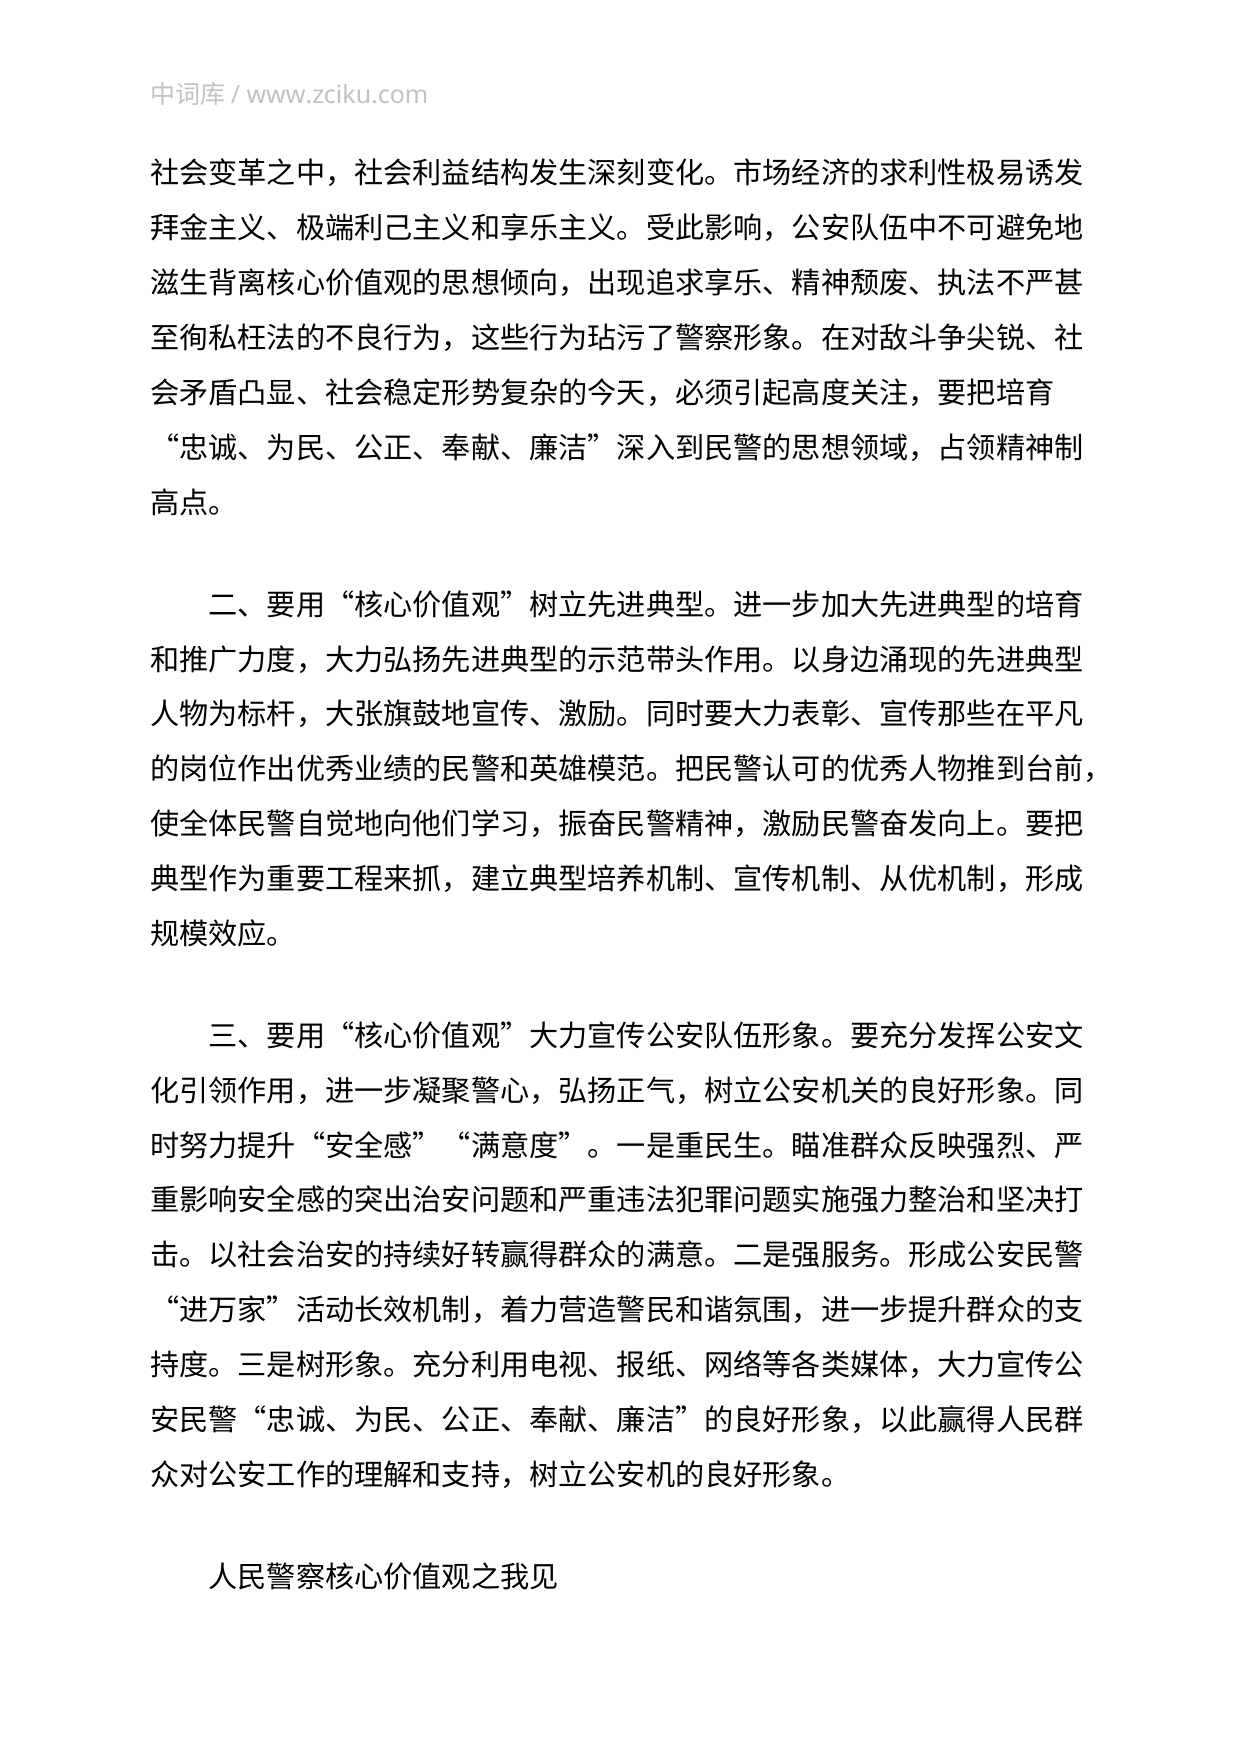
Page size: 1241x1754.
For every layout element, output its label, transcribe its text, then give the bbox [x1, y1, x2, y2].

text 三、要用“核心价值观”大力宣传公安队伍形象。要充分发挥公安文化引领作用，进一步凝聚警心，弘扬正气，树立公安机关的良好形象。同时努力提升“安全感”“满意度”。一是重民生。瞄准群众反映强烈、严重影响安全感的突出治安问题和严重违法犯罪问题实施强力整治和坚决打击。以社会治安的持续好转赢得群众的满意。二是强服务。形成公安民警“进万家”活动长效机制，着力营造警民和谐氛围，进一步提升群众的支持度。三是树形象。充分利用电视、报纸、网络等各类媒体，大力宣传公安民警“忠诚、为民、公正、奉献、廉洁”的良好形象，以此赢得人民群众对公安工作的理解和支持，树立公安机的良好形象。 [150, 1012, 1090, 1494]
text 二、要用“核心价值观”树立先进典型。进一步加大先进典型的培育和推广力度，大力弘扬先进典型的示范带头作用。以身边涌现的先进典型人物为标杆，大张旗鼓地宣传、激励。同时要大力表彰、宣传那些在平凡的岗位作出优秀业绩的民警和英雄模范。把民警认可的优秀人物推到台前，使全体民警自觉地向他们学习，振奋民警精神，激励民警奋发向上。要把典型作为重要工程来抓，建立典型培养机制、宣传机制、从优机制，形成规模效应。 [150, 581, 1090, 953]
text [150, 150, 1090, 522]
text 人民警察核心价值观之我见 [150, 1553, 1090, 1596]
